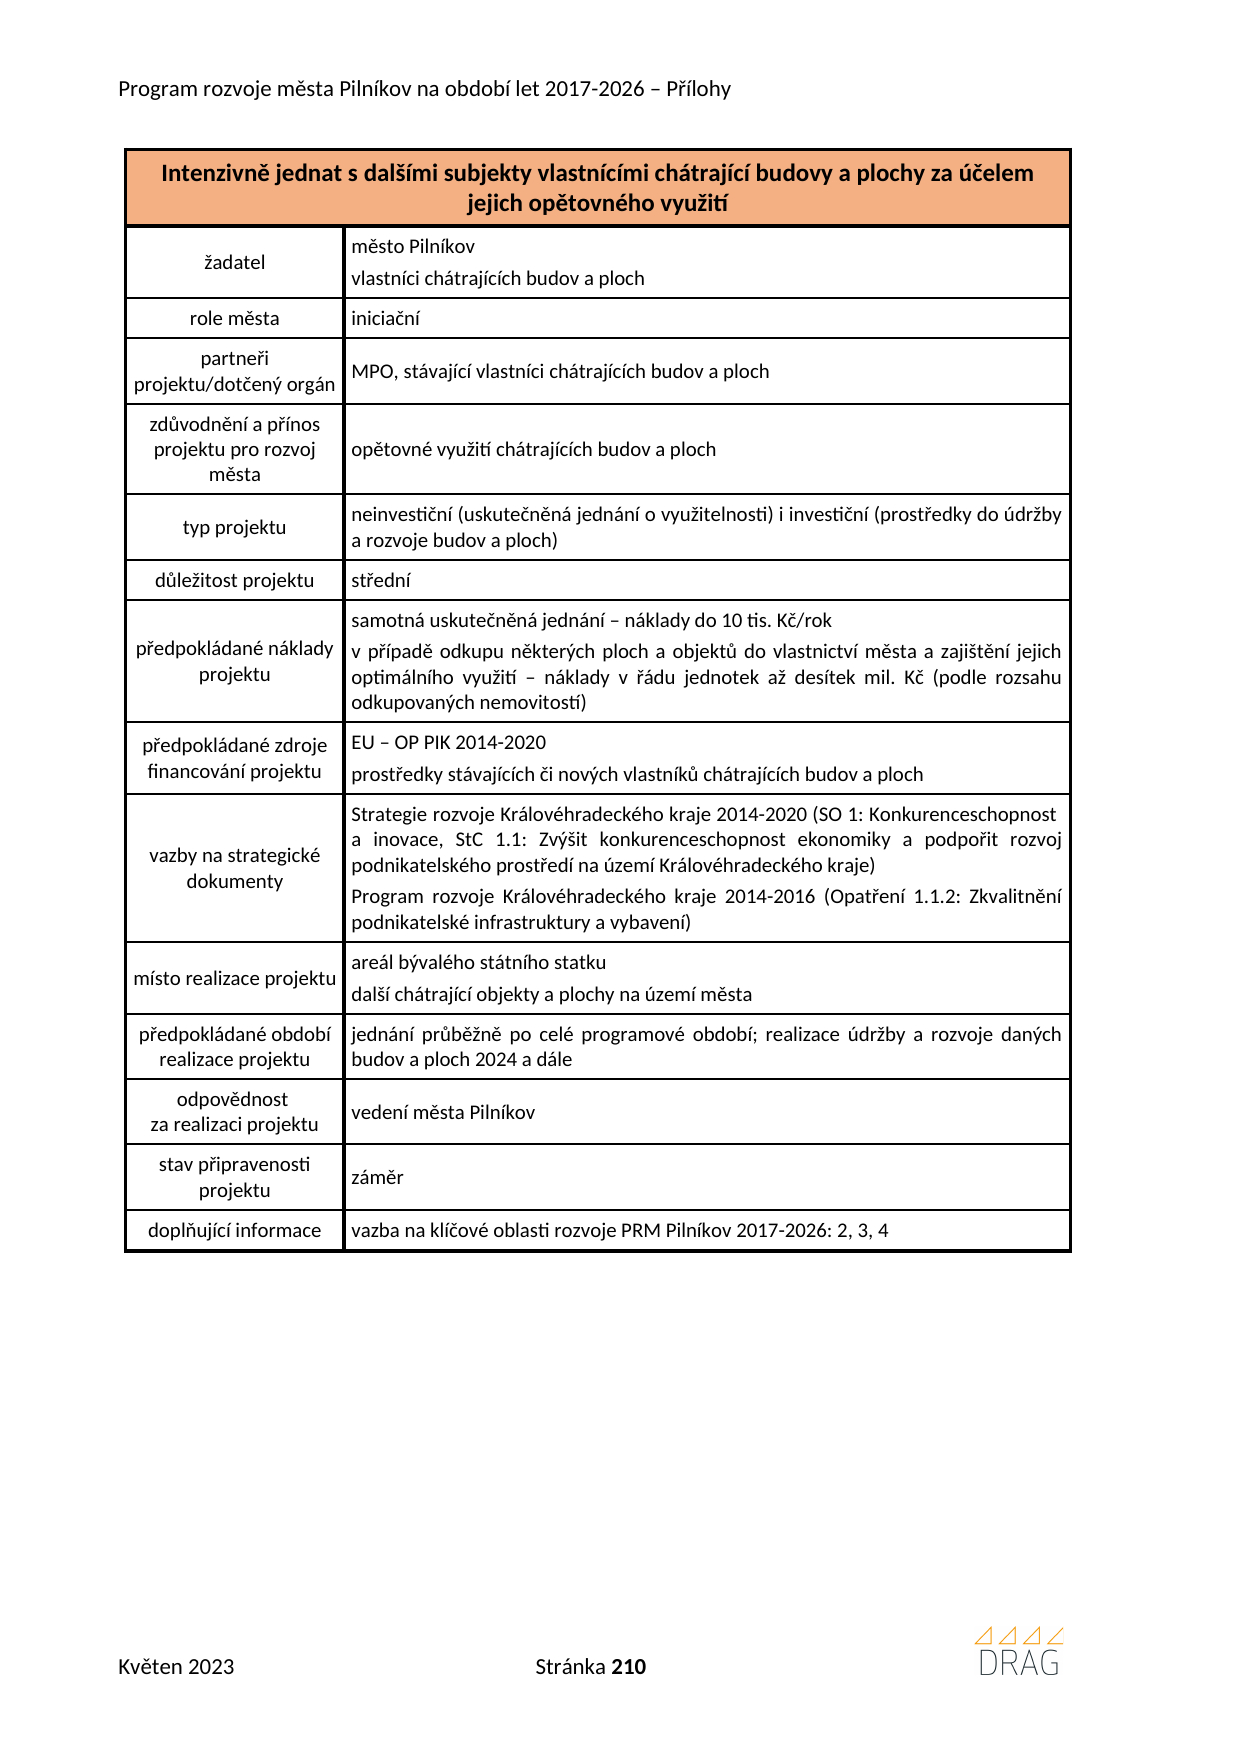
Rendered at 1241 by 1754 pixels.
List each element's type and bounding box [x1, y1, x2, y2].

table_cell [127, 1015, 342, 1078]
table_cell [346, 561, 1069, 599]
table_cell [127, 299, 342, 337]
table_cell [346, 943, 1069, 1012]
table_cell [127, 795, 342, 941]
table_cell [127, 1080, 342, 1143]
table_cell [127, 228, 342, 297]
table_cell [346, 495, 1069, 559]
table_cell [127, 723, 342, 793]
picture [974, 1626, 1064, 1675]
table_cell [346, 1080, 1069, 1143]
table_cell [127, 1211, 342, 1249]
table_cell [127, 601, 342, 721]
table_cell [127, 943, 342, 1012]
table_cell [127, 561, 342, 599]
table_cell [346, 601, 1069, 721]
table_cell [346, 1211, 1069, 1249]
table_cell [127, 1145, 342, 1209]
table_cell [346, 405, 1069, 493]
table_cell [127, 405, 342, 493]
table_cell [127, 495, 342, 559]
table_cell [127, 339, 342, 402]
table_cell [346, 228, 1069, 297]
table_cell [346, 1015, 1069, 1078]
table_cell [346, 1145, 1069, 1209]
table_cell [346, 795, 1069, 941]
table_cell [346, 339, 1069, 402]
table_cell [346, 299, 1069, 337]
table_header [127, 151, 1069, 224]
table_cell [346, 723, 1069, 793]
